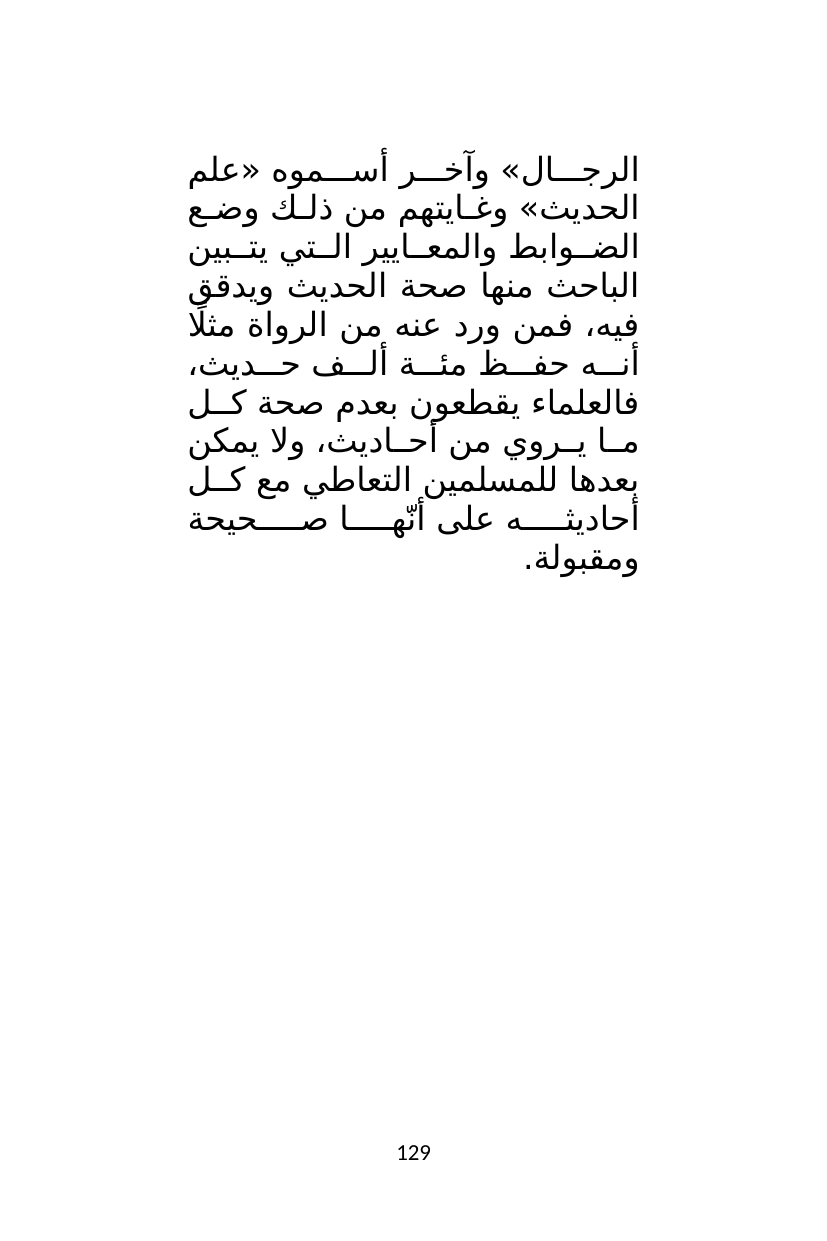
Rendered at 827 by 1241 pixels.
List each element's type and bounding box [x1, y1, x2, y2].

text [187, 150, 639, 577]
